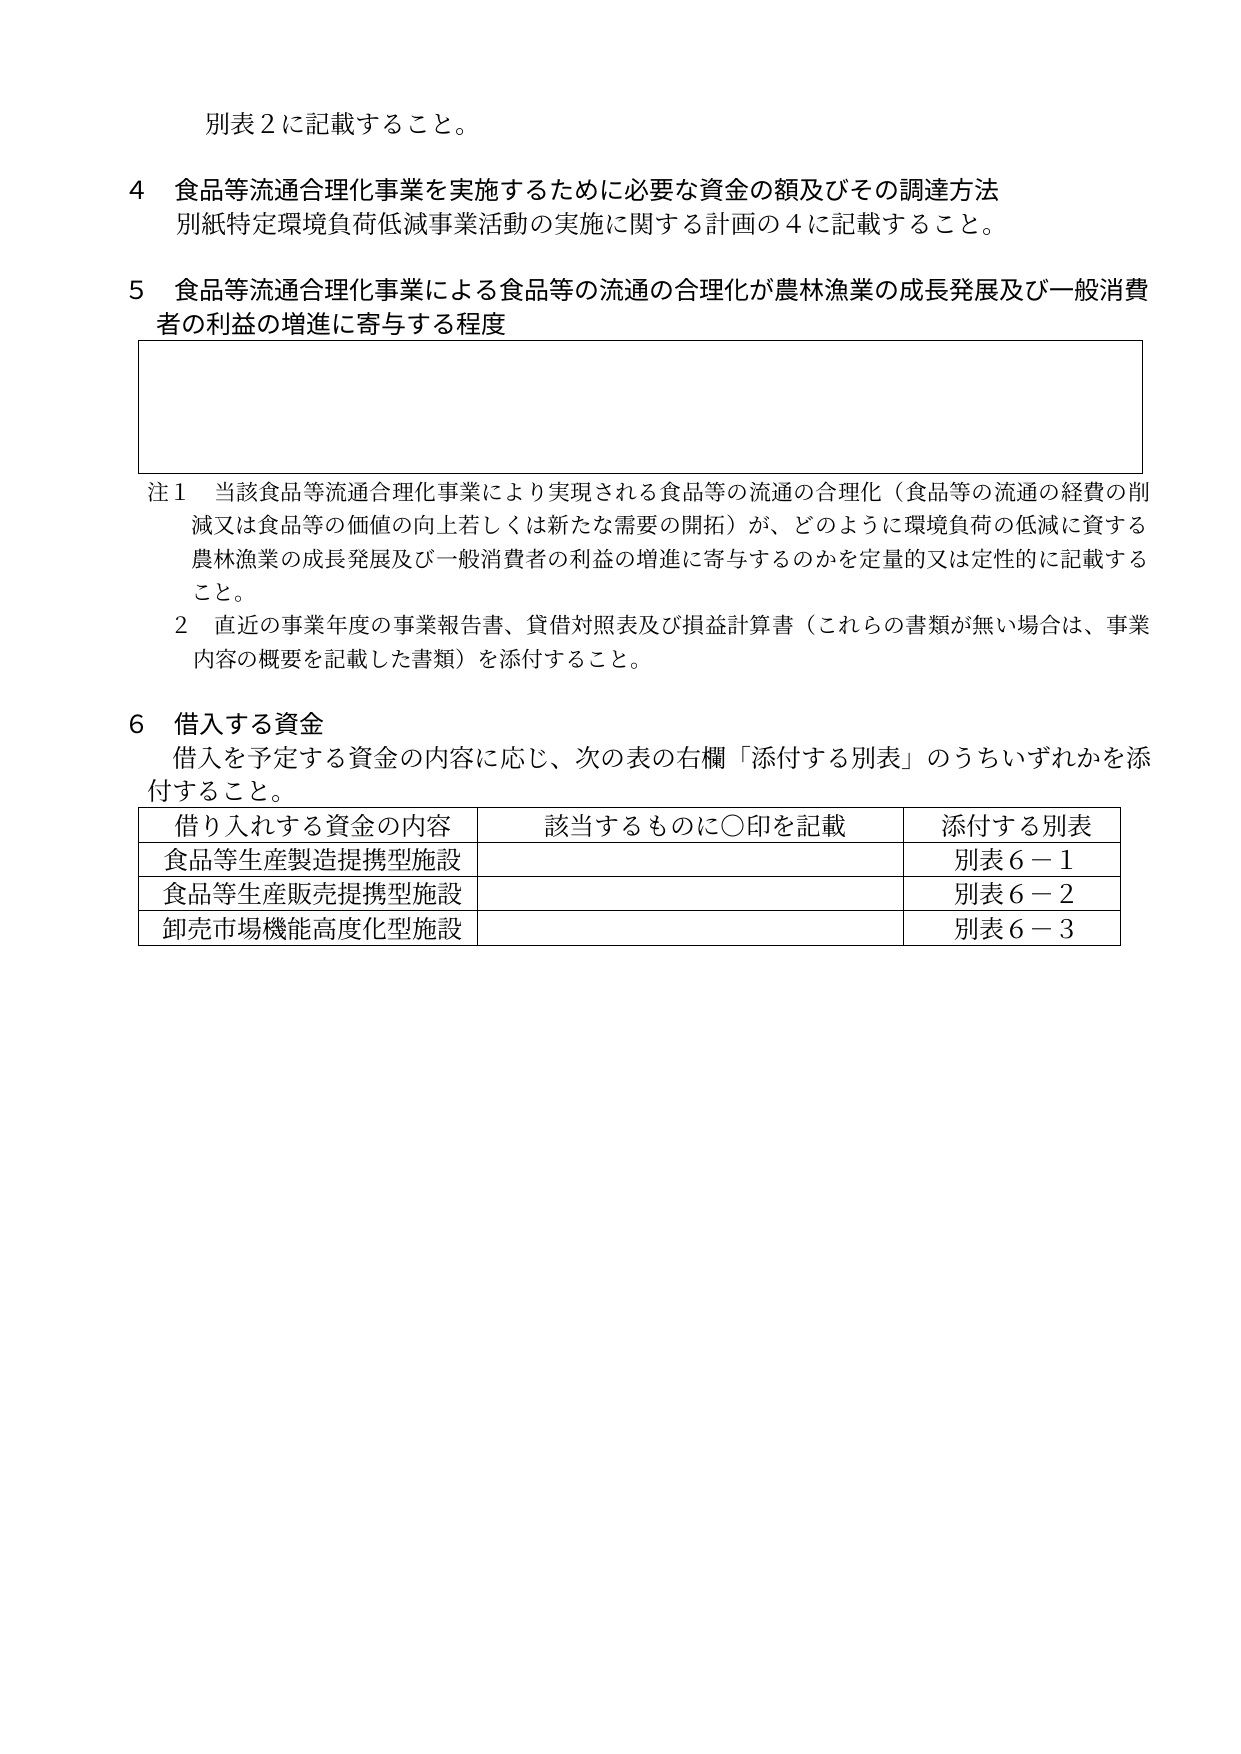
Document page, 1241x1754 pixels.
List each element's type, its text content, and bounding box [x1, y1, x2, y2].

text ４ 食品等流通合理化事業を実施するために必要な資金の額及びその調達方法 [124, 173, 1152, 206]
table_cell 食品等生産販売提携型施設 [139, 877, 477, 910]
text ５ 食品等流通合理化事業による食品等の流通の合理化が農林漁業の成長発展及び一般消費者の利益の増進に寄与する程度 [124, 273, 1152, 340]
text 別紙特定環境負荷低減事業活動の実施に関する計画の４に記載すること。 [155, 206, 1152, 240]
table_cell 別表６－１ [904, 843, 1120, 876]
text ２ 直近の事業年度の事業報告書、貸借対照表及び損益計算書（これらの書類が無い場合は、事業内容の概要を記載した書類）を添付すること。 [170, 607, 1152, 674]
table_cell [478, 843, 903, 876]
table_cell 別表６－２ [904, 877, 1120, 910]
text ６ 借入する資金 [124, 707, 1152, 741]
text 別表２に記載すること。 [155, 106, 1152, 140]
table_cell 別表６－３ [904, 911, 1120, 945]
table_header 借り入れする資金の内容 [139, 808, 477, 842]
table_cell [478, 877, 903, 910]
table_header 添付する別表 [904, 808, 1120, 842]
table_cell 卸売市場機能高度化型施設 [139, 911, 477, 945]
table_cell 食品等生産製造提携型施設 [139, 843, 477, 876]
table_header [139, 341, 1142, 473]
table_header 該当するものに○印を記載 [478, 808, 903, 842]
text 借入を予定する資金の内容に応じ、次の表の右欄「添付する別表」のうちいずれかを添付すること。 [147, 741, 1152, 807]
table_cell [478, 911, 903, 945]
text 注１ 当該食品等流通合理化事業により実現される食品等の流通の合理化（食品等の流通の経費の削減又は食品等の価値の向上若しくは新たな需要の開拓）が、どのように環境負荷の低減に資する農林漁業の成長発展及び一般消費者の利益の増進に寄与するのかを定量的又は定性的に記載すること。 [147, 474, 1152, 607]
